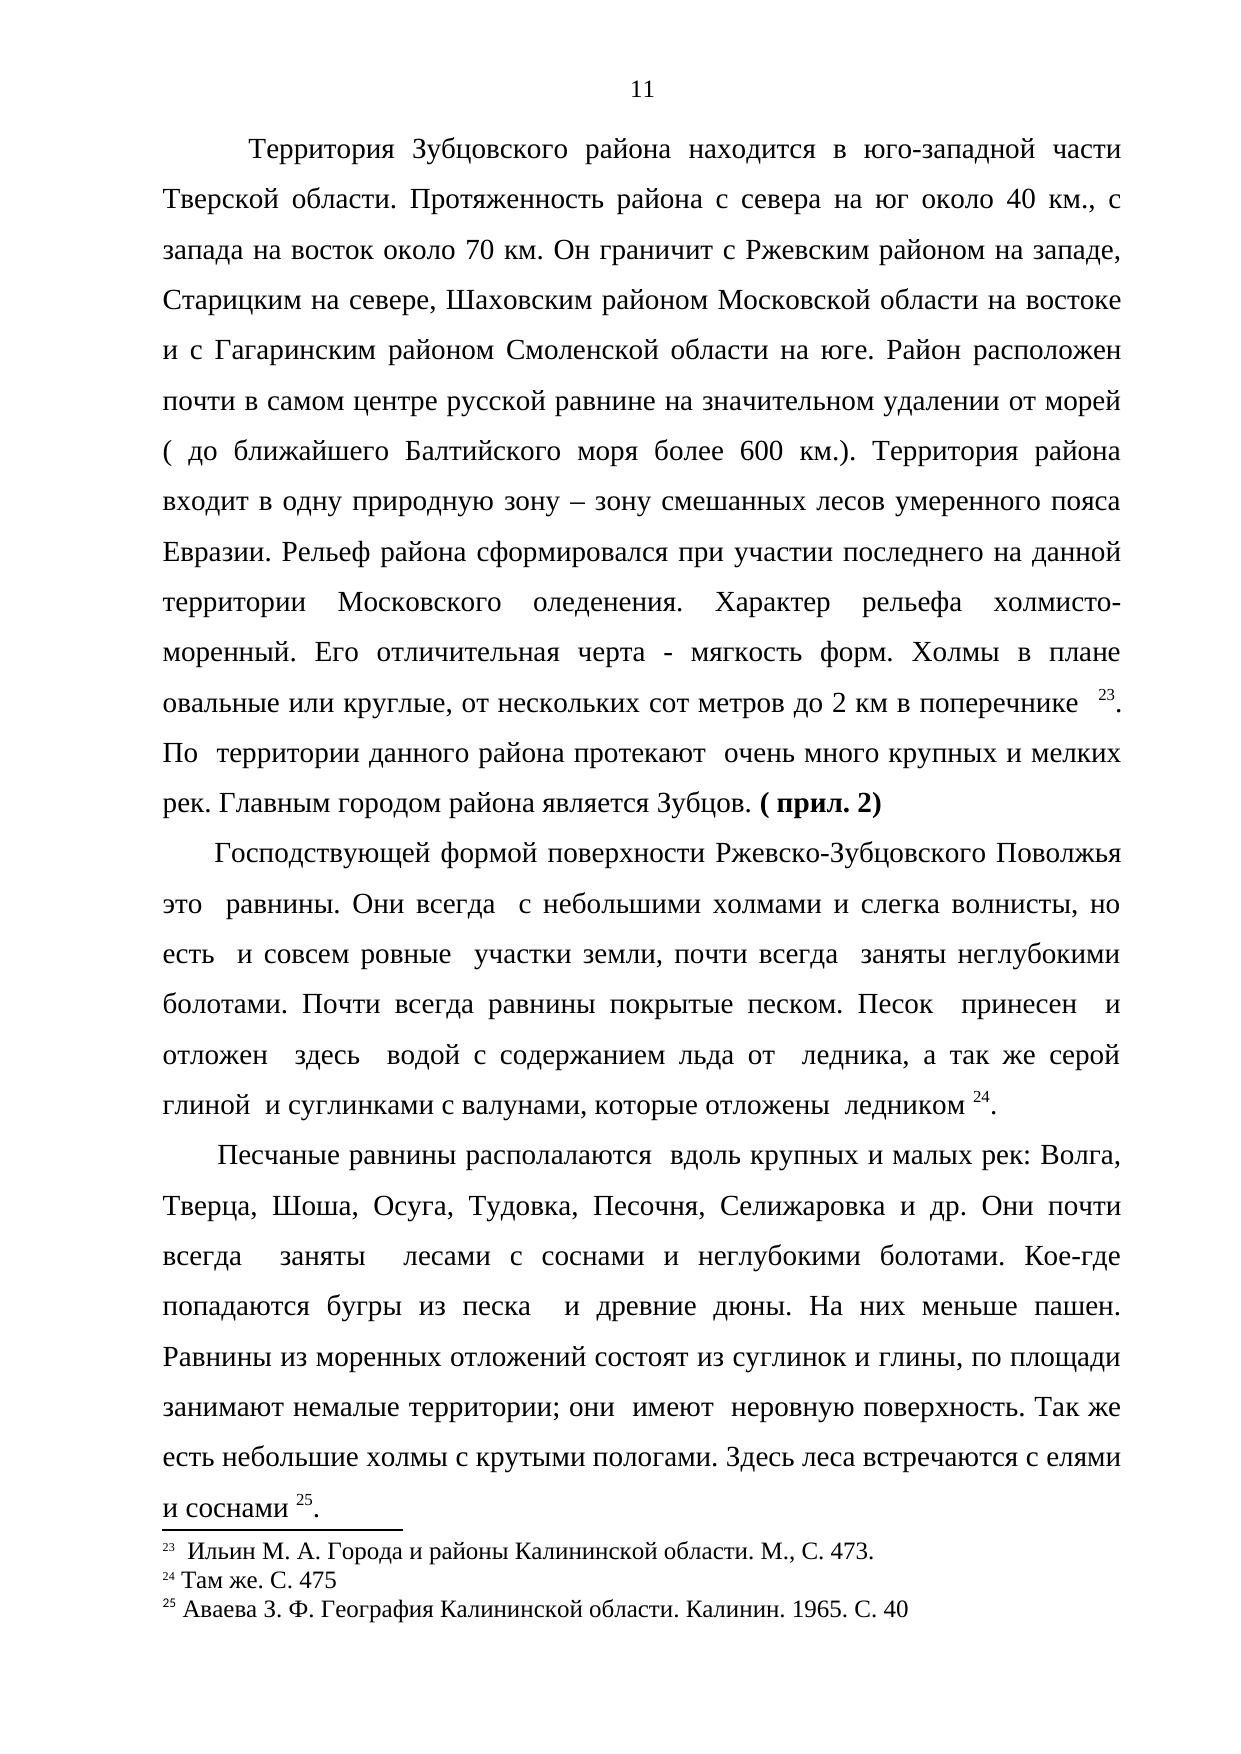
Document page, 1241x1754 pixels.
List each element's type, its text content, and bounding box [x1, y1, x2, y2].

text Господствующей формой поверхности Ржевско-Зубцовского Поволжья это равнины. Они всегда с небольшими холмами и слегка волнисты, но есть и совсем ровные участки земли, почти всегда заняты неглубокими болотами. Почти всегда равнины покрытые песком. Песок принесен и отложен здесь водой с содержанием льда от ледника, а так же серой глиной и суглинками с валунами, которые отложены ледником . [162, 836, 1122, 1121]
text Территория Зубцовского района находится в юго-западной части Тверской области. Протяженность района с севера на юг около 40 км., с запада на восток около 70 км. Он граничит с Ржевским районом на западе, Старицким на севере, Шаховским районом Московской области на востоке и с Гагаринским районом Смоленской области на юге. Район расположен почти в самом центре русской равнине на значительном удалении от морей ( до ближайшего Балтийского моря более 600 км.). Территория района входит в одну природную зону – зону смешанных лесов умеренного пояса Евразии. Рельеф района сформировался при участии последнего на данной территории Московского оледенения. Характер рельефа холмисто-моренный. Его отличительная черта - мягкость форм. Холмы в плане овальные или круглые, от нескольких сот метров до 2 км в поперечнике . По территории данного района протекают очень много крупных и мелких рек. Главным городом района является Зубцов. ( прил. 2) [162, 131, 1122, 819]
text Песчаные равнины располалаются вдоль крупных и малых рек: Волга, Тверца, Шоша, Осуга, Тудовка, Песочня, Селижаровка и др. Они почти всегда заняты лесами с соснами и неглубокими болотами. Кое-где попадаются бугры из песка и древние дюны. На них меньше пашен. Равнины из моренных отложений состоят из суглинок и глины, по площади занимают немалые территории; они имеют неровную поверхность. Так же есть небольшие холмы с крутыми пологами. Здесь леса встречаются с елями и соснами . [162, 1137, 1122, 1523]
